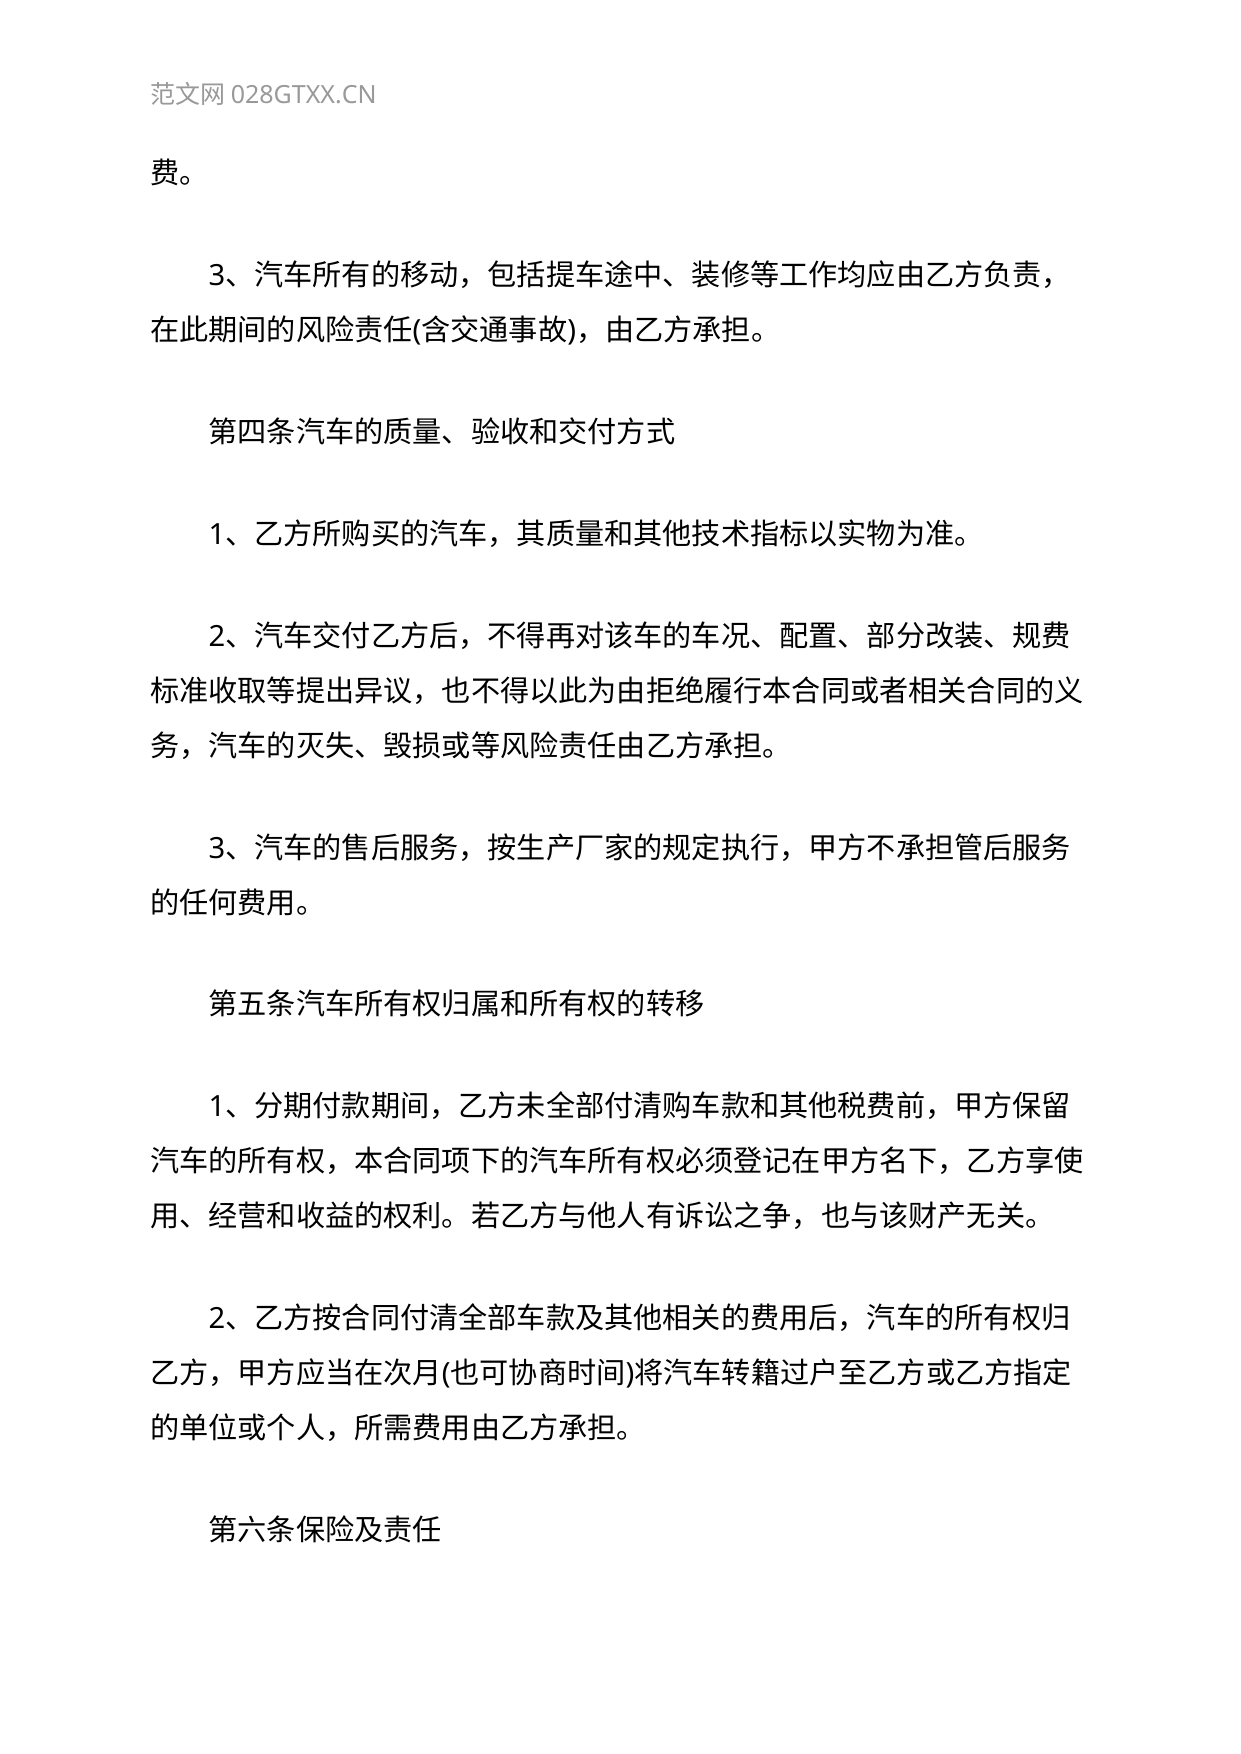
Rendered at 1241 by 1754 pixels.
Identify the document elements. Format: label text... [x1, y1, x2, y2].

text 第四条汽车的质量、验收和交付方式 [150, 409, 1090, 451]
text 1、乙方所购买的汽车，其质量和其他技术指标以实物为准。 [150, 511, 1090, 553]
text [150, 150, 1090, 192]
text 第五条汽车所有权归属和所有权的转移 [150, 981, 1090, 1023]
text 3、汽车所有的移动，包括提车途中、装修等工作均应由乙方负责，在此期间的风险责任(含交通事故)，由乙方承担。 [150, 252, 1090, 349]
text 2、乙方按合同付清全部车款及其他相关的费用后，汽车的所有权归乙方，甲方应当在次月(也可协商时间)将汽车转籍过户至乙方或乙方指定的单位或个人，所需费用由乙方承担。 [150, 1294, 1090, 1447]
text 2、汽车交付乙方后，不得再对该车的车况、配置、部分改装、规费标准收取等提出异议，也不得以此为由拒绝履行本合同或者相关合同的义务，汽车的灭失、毁损或等风险责任由乙方承担。 [150, 612, 1090, 765]
text 1、分期付款期间，乙方未全部付清购车款和其他税费前，甲方保留汽车的所有权，本合同项下的汽车所有权必须登记在甲方名下，乙方享使用、经营和收益的权利。若乙方与他人有诉讼之争，也与该财产无关。 [150, 1083, 1090, 1235]
text 3、汽车的售后服务，按生产厂家的规定执行，甲方不承担管后服务的任何费用。 [150, 824, 1090, 921]
text 第六条保险及责任 [150, 1506, 1090, 1548]
